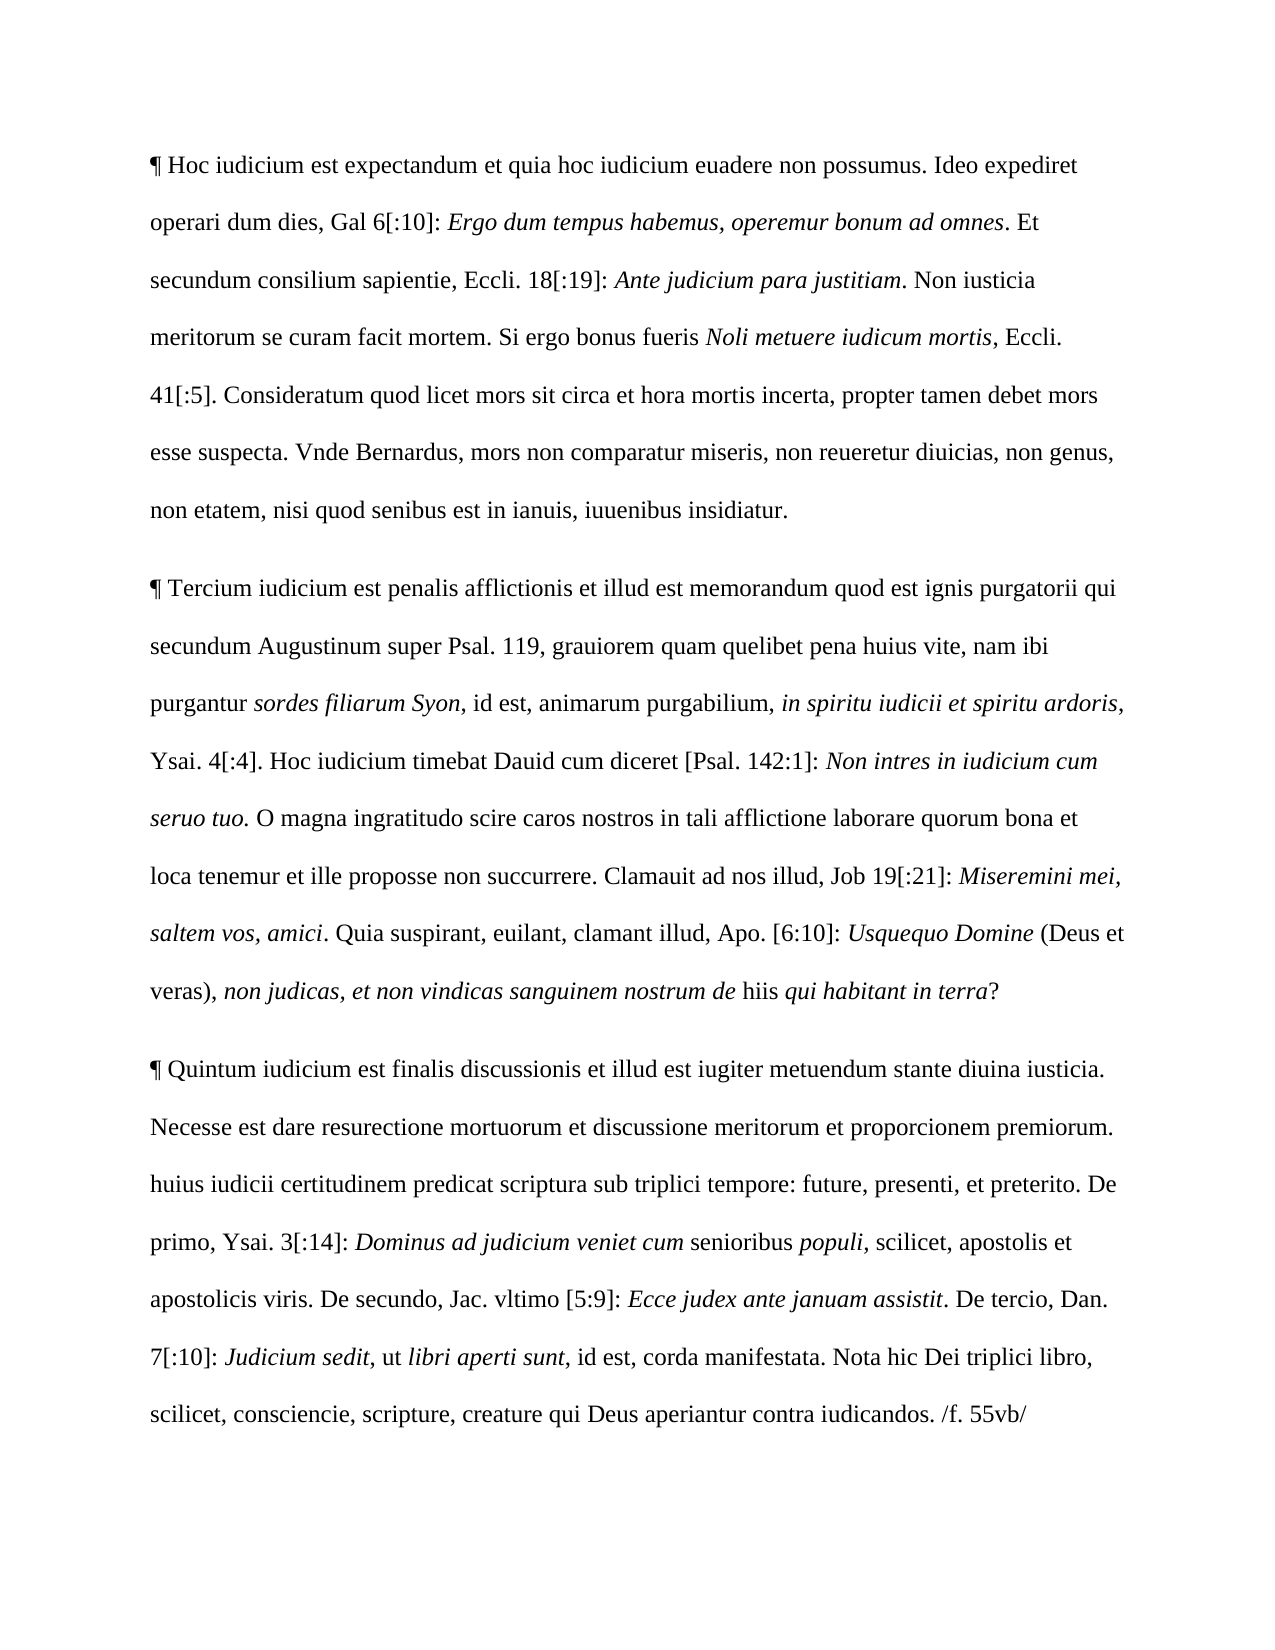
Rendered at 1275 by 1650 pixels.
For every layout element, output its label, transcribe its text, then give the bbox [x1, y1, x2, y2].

text ¶ Hoc iudicium est expectandum et quia hoc iudicium euadere non possumus. Ideo expediret operari dum dies, Gal 6[:10]: Ergo dum tempus habemus, operemur bonum ad omnes. Et secundum consilium sapientie, Eccli. 18[:19]: Ante judicium para justitiam. Non iusticia meritorum se curam facit mortem. Si ergo bonus fueris Noli metuere iudicum mortis, Eccli. 41[:5]. Consideratum quod licet mors sit circa et hora mortis incerta, propter tamen debet mors esse suspecta. Vnde Bernardus, mors non comparatur miseris, non reueretur diuicias, non genus, non etatem, nisi quod senibus est in ianuis, iuuenibus insidiatur. [150, 150, 1125, 524]
text ¶ Tercium iudicium est penalis afflictionis et illud est memorandum quod est ignis purgatorii qui secundum Augustinum super Psal. 119, grauiorem quam quelibet pena huius vite, nam ibi purgantur sordes filiarum Syon, id est, animarum purgabilium, in spiritu iudicii et spiritu ardoris, Ysai. 4[:4]. Hoc iudicium timebat Dauid cum diceret [Psal. 142:1]: Non intres in iudicium cum seruo tuo. O magna ingratitudo scire caros nostros in tali afflictione laborare quorum bona et loca tenemur et ille proposse non succurrere. Clamauit ad nos illud, Job 19[:21]: Miseremini mei, saltem vos, amici. Quia suspirant, euilant, clamant illud, Apo. [6:10]: Usquequo Domine (Deus et veras), non judicas, et non vindicas sanguinem nostrum de hiis qui habitant in terra? [150, 573, 1125, 1004]
text ¶ Quintum iudicium est finalis discussionis et illud est iugiter metuendum stante diuina iusticia. Necesse est dare resurectione mortuorum et discussione meritorum et proporcionem premiorum. huius iudicii certitudinem predicat scriptura sub triplici tempore: future, presenti, et preterito. De primo, Ysai. 3[:14]: Dominus ad judicium veniet cum senioribus populi, scilicet, apostolis et apostolicis viris. De secundo, Jac. vltimo [5:9]: Ecce judex ante januam assistit. De tercio, Dan. 7[:10]: Judicium sedit, ut libri aperti sunt, id est, corda manifestata. Nota hic Dei triplici libro, scilicet, consciencie, scripture, creature qui Deus aperiantur contra iudicandos. /f. 55vb/ [150, 1054, 1125, 1428]
